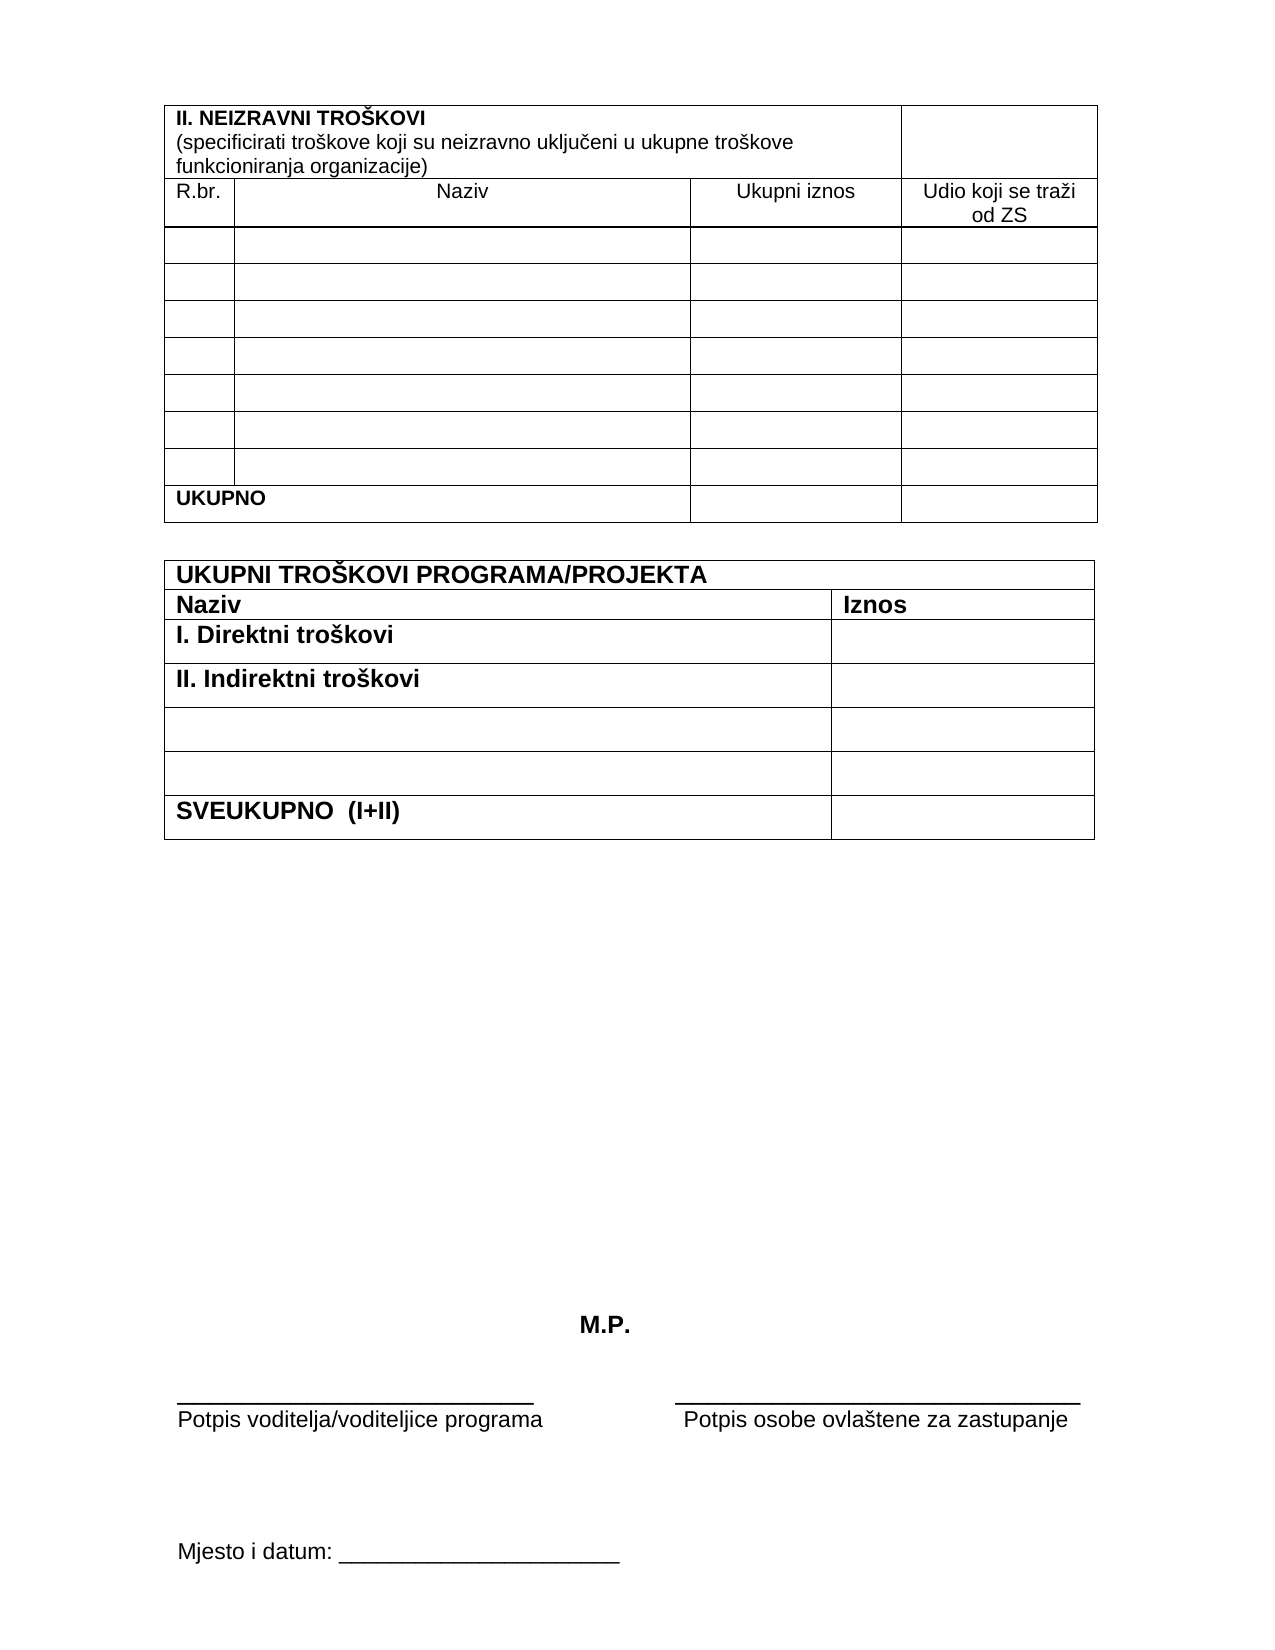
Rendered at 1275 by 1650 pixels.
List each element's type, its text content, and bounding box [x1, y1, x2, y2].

table_cell [235, 375, 690, 411]
table_cell [235, 301, 690, 337]
table_cell [902, 338, 1097, 374]
table_cell R.br. [165, 179, 234, 226]
table_cell [165, 708, 831, 751]
table_cell [235, 228, 690, 263]
table_cell [902, 412, 1097, 448]
table_cell SVEUKUPNO (I+II) [165, 796, 831, 839]
table_cell [832, 620, 1094, 663]
text ______________________ _________________________ [177, 1372, 1088, 1406]
table_cell UKUPNO [165, 486, 690, 522]
table_cell [165, 752, 831, 795]
text Potpis voditelja/voditeljice programa Potpis osobe ovlaštene za zastupanje [177, 1406, 1088, 1432]
table_header II. NEIZRAVNI TROŠKOVI (specificirati troškove koji su neizravno uključeni u ukupne troškove funkcioniranja organizacije) [165, 106, 901, 177]
table_cell Udio koji se traži od ZS [902, 179, 1097, 226]
table_cell [691, 486, 901, 522]
table_cell [691, 301, 901, 337]
table_cell Ukupni iznos [691, 179, 901, 226]
table_cell [165, 301, 234, 337]
table_cell [165, 412, 234, 448]
table_cell Iznos [832, 590, 1094, 619]
table_cell [691, 375, 901, 411]
table_cell [902, 301, 1097, 337]
table_cell [902, 375, 1097, 411]
table_cell Naziv [165, 590, 831, 619]
table_cell [165, 338, 234, 374]
table_cell [235, 264, 690, 300]
table_cell [235, 338, 690, 374]
table_cell [691, 449, 901, 485]
table_cell [691, 338, 901, 374]
table_cell [691, 264, 901, 300]
table_cell [165, 264, 234, 300]
table_header [902, 106, 1097, 177]
table_cell [691, 412, 901, 448]
table_cell [832, 796, 1094, 839]
text Mjesto i datum: ______________________ [177, 1538, 1088, 1564]
table_cell [235, 449, 690, 485]
table_header UKUPNI TROŠKOVI PROGRAMA/PROJEKTA [165, 561, 1094, 589]
table_cell [691, 228, 901, 263]
table_cell [902, 264, 1097, 300]
table_cell [832, 708, 1094, 751]
table_cell I. Direktni troškovi [165, 620, 831, 663]
table_cell [832, 664, 1094, 707]
table_cell [165, 228, 234, 263]
table_cell [165, 375, 234, 411]
table_cell II. Indirektni troškovi [165, 664, 831, 707]
table_cell Naziv [235, 179, 690, 226]
text M.P. [177, 1310, 1088, 1339]
table_cell [235, 412, 690, 448]
table_cell [165, 449, 234, 485]
table_cell [902, 486, 1097, 522]
table_cell [902, 449, 1097, 485]
table_cell [902, 228, 1097, 263]
table_cell [832, 752, 1094, 795]
